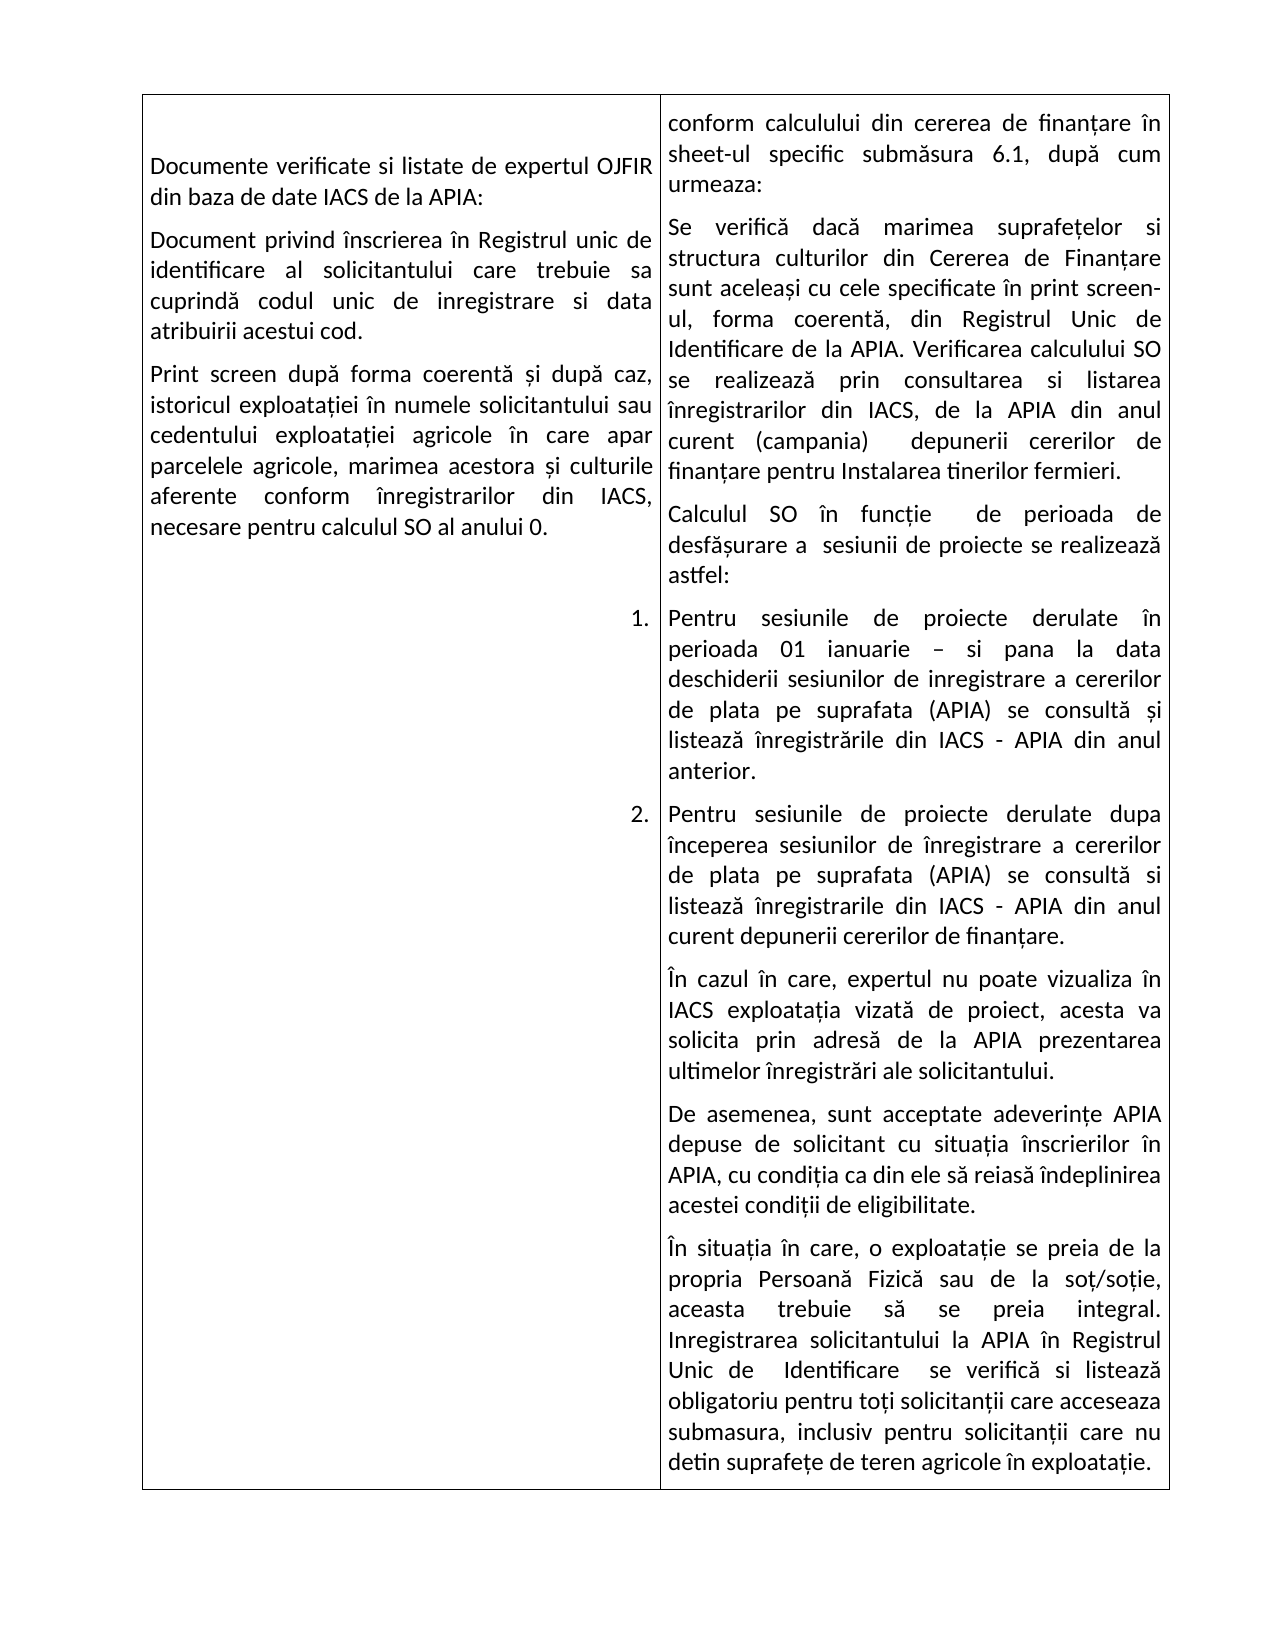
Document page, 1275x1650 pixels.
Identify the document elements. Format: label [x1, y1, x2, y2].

table_cell [661, 95, 1169, 1489]
table_cell [143, 95, 660, 1489]
